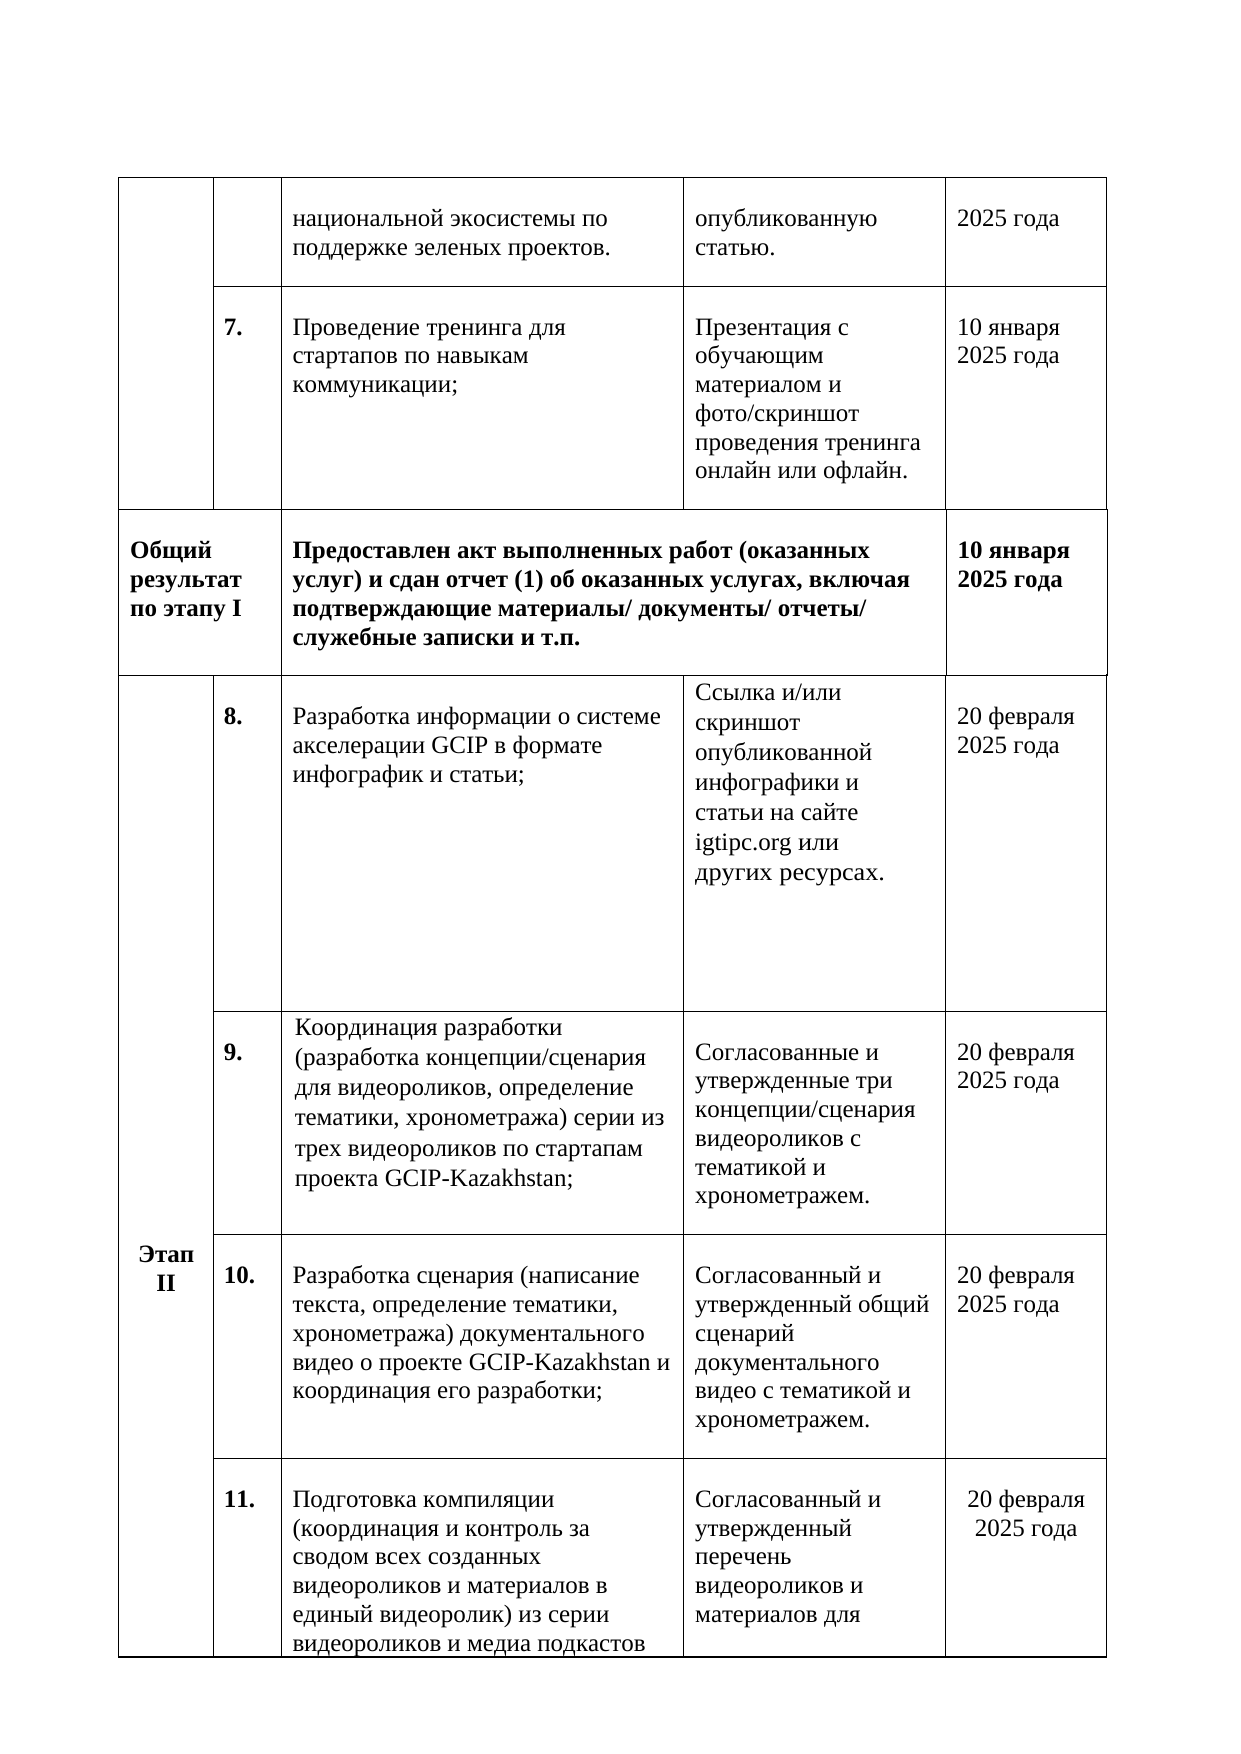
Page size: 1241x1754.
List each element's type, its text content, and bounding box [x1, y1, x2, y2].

table_cell Разработка информации о системе акселерации GCIP в формате инфографик и статьи; [282, 676, 683, 1011]
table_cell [946, 1459, 1106, 1656]
table_cell Координация разработки (разработка концепции/сценария для видеороликов, определение тематики, хронометража) серии из трех видеороликов по стартапам проекта GCIP-Kazakhstan; [282, 1012, 683, 1234]
table_cell [214, 287, 281, 509]
table_cell Ссылка и/или скриншот опубликованной инфографики и статьи на сайте igtipc.org или других ресурсах. [684, 676, 945, 1011]
table_cell 20 февраля 2025 года [946, 676, 1106, 1011]
table_cell Общий результат по этапу I [119, 510, 281, 675]
table_cell Предоставлен акт выполненных работ (оказанных услуг) и сдан отчет (1) об оказанных услугах, включая подтверждающие материалы/ документы/ отчеты/ служебные записки и т.п. [282, 510, 946, 675]
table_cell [684, 178, 945, 286]
table_cell Проведение тренинга для стартапов по навыкам коммуникации; [282, 287, 683, 509]
table_cell 10 января 2025 года [947, 510, 1107, 675]
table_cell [684, 1459, 945, 1656]
table_cell 10 января 2025 года [946, 178, 1106, 286]
table_cell 20 февраля 2025 года [946, 1012, 1106, 1234]
table_cell 10 января 2025 года [946, 287, 1106, 509]
table_cell [214, 178, 281, 286]
table_cell Этап II [119, 676, 213, 1656]
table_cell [282, 178, 683, 286]
table_cell Согласованный и утвержденный общий сценарий документального видео с тематикой и хронометражем. [684, 1235, 945, 1458]
table_cell Презентация с обучающим материалом и фото/скриншот проведения тренинга онлайн или офлайн. [684, 287, 945, 509]
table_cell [282, 1459, 683, 1656]
table_cell Согласованные и утвержденные три концепции/сценария видеороликов с тематикой и хронометражем. [684, 1012, 945, 1234]
table_cell Разработка сценария (написание текста, определение тематики, хронометража) документального видео о проекте GCIP-Kazakhstan и координация его разработки; [282, 1235, 683, 1458]
table_cell [214, 1012, 281, 1234]
table_cell 20 февраля 2025 года [946, 1235, 1106, 1458]
table_cell [214, 676, 281, 1011]
table_cell [214, 1459, 281, 1656]
table_cell [214, 1235, 281, 1458]
